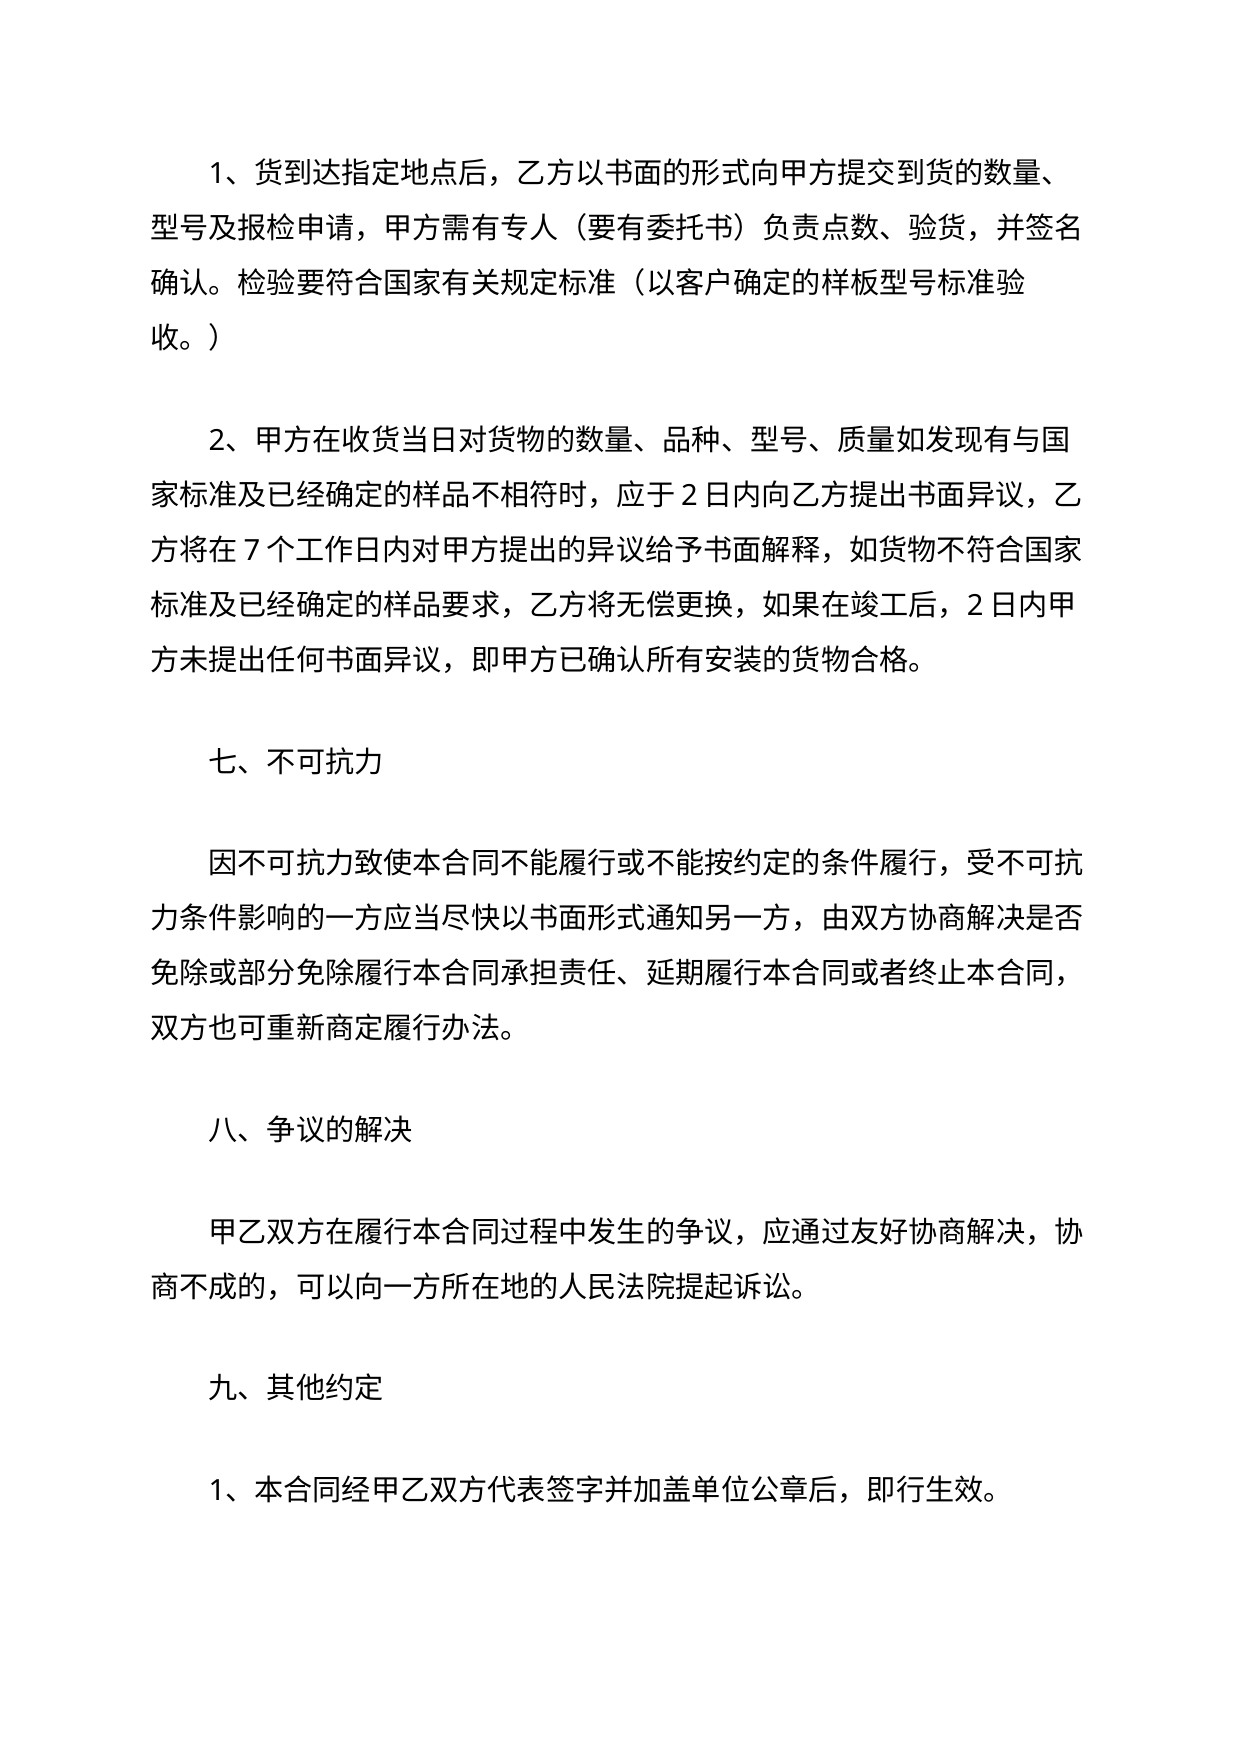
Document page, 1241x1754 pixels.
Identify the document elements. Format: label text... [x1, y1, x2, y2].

text 1、货到达指定地点后，乙方以书面的形式向甲方提交到货的数量、型号及报检申请，甲方需有专人（要有委托书）负责点数、验货，并签名确认。检验要符合国家有关规定标准（以客户确定的样板型号标准验收。） [150, 150, 1090, 357]
text 八、争议的解决 [150, 1107, 1090, 1149]
text 七、不可抗力 [150, 738, 1090, 781]
text 甲乙双方在履行本合同过程中发生的争议，应通过友好协商解决，协商不成的，可以向一方所在地的人民法院提起诉讼。 [150, 1208, 1090, 1306]
text 九、其他约定 [150, 1365, 1090, 1407]
text 因不可抗力致使本合同不能履行或不能按约定的条件履行，受不可抗力条件影响的一方应当尽快以书面形式通知另一方，由双方协商解决是否免除或部分免除履行本合同承担责任、延期履行本合同或者终止本合同，双方也可重新商定履行办法。 [150, 840, 1090, 1047]
text 2、甲方在收货当日对货物的数量、品种、型号、质量如发现有与国家标准及已经确定的样品不相符时，应于2日内向乙方提出书面异议，乙方将在7个工作日内对甲方提出的异议给予书面解释，如货物不符合国家标准及已经确定的样品要求，乙方将无偿更换，如果在竣工后，2日内甲方未提出任何书面异议，即甲方已确认所有安装的货物合格。 [150, 417, 1090, 679]
text 1、本合同经甲乙双方代表签字并加盖单位公章后，即行生效。 [150, 1467, 1090, 1509]
